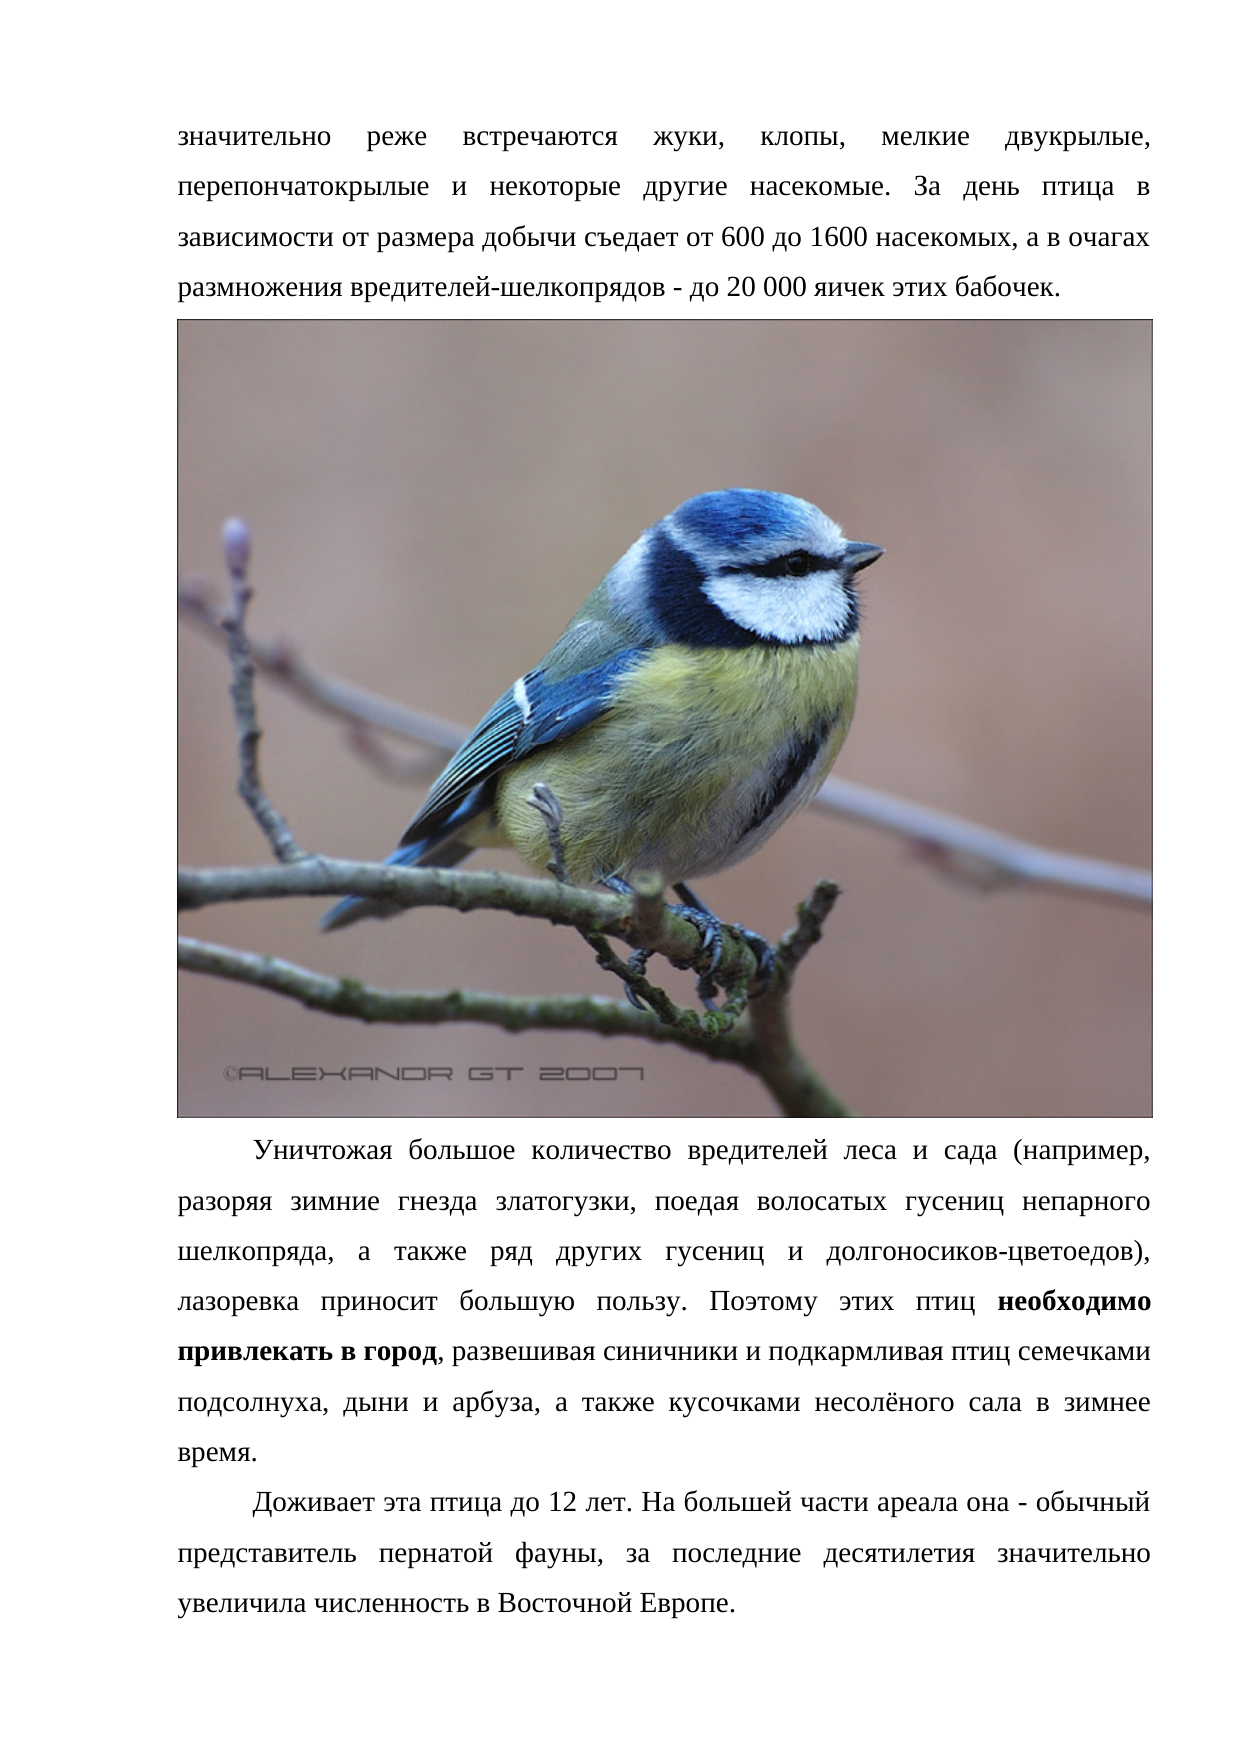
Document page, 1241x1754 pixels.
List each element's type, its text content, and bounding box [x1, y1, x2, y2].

picture [177, 319, 1153, 1118]
text Уничтожая большое количество вредителей леса и сада (например, разоряя зимние гнезда златогузки, поедая волосатых гусениц непарного шелкопряда, а также ряд других гусениц и долгоносиков-цветоедов), лазоревка приносит большую пользу. Поэтому этих птиц необходимо привлекать в город, развешивая синичники и подкармливая птиц семечками подсолнуха, дыни и арбуза, а также кусочками несолёного сала в зимнее время. [177, 1132, 1152, 1468]
text Доживает эта птица до 12 лет. На большей части ареала она - обычный представитель пернатой фауны, за последние десятилетия значительно увеличила численность в Восточной Европе. [177, 1484, 1152, 1619]
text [177, 118, 1152, 303]
